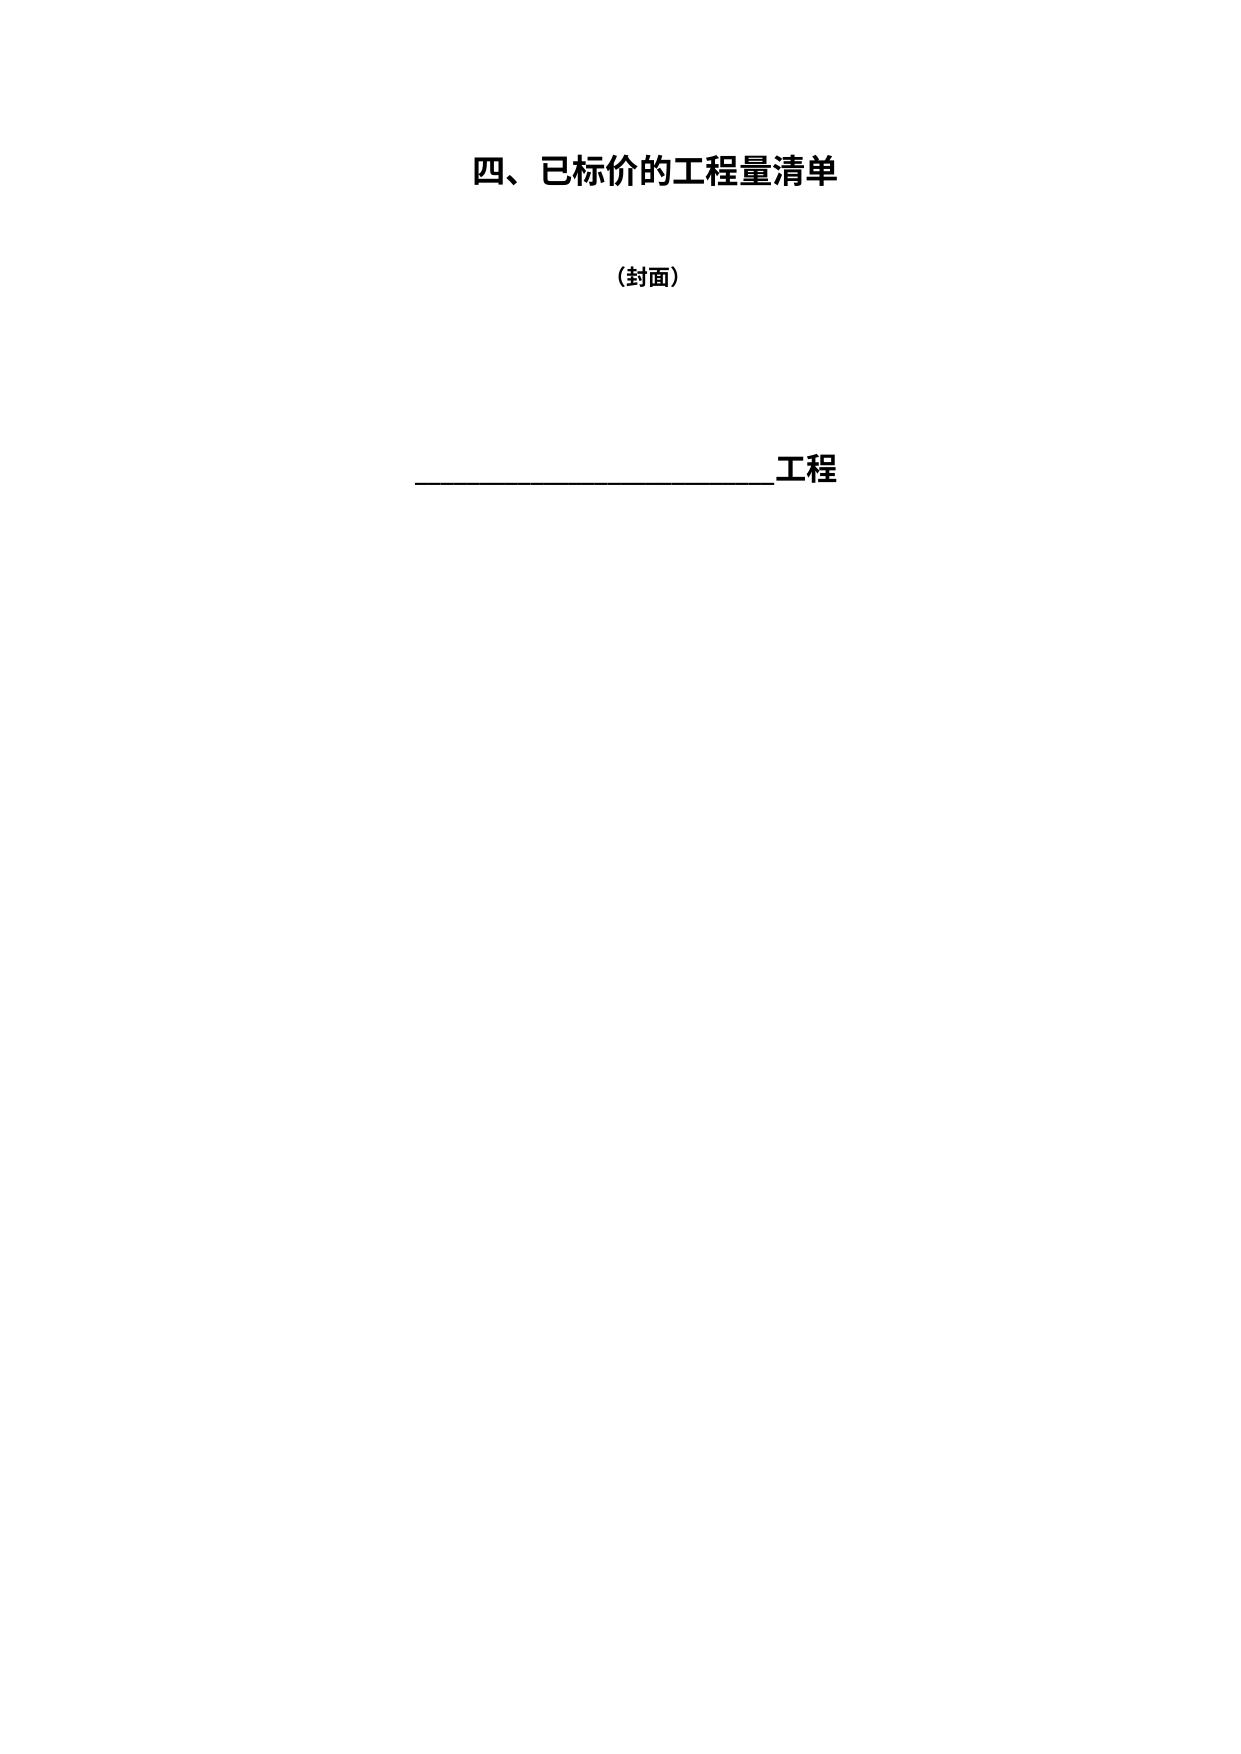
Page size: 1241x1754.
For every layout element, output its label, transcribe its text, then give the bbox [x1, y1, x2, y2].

text ____________________________工程 [159, 434, 1093, 499]
text （封面） [203, 259, 1093, 292]
subtitle 四、已标价的工程量清单 [218, 137, 1093, 202]
